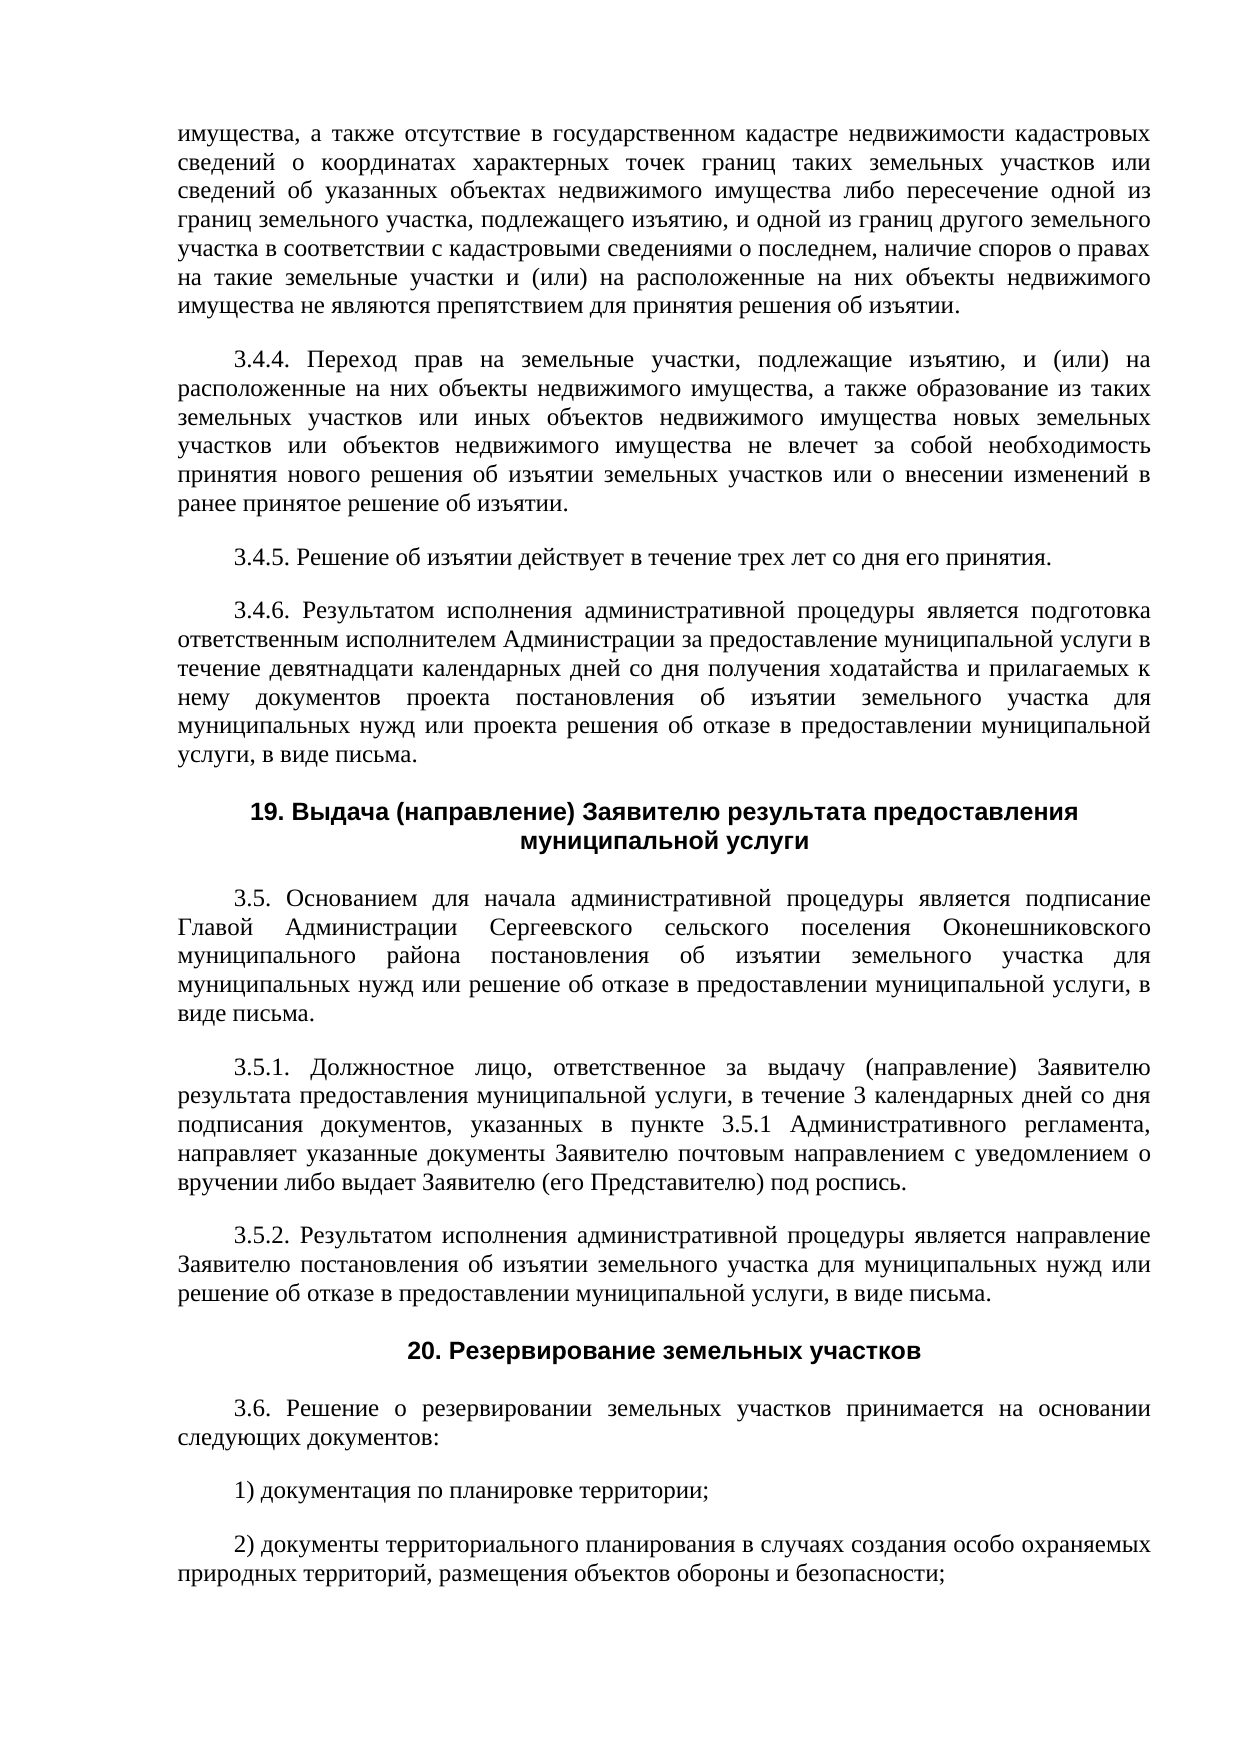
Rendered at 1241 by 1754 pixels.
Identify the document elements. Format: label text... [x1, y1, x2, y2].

title муниципальной услуги [177, 826, 1152, 854]
text 3.4.4. Переход прав на земельные участки, подлежащие изъятию, и (или) на расположенные на них объекты недвижимого имущества, а также образование из таких земельных участков или иных объектов недвижимого имущества новых земельных участков или объектов недвижимого имущества не влечет за собой необходимость принятия нового решения об изъятии земельных участков или о внесении изменений в ранее принятое решение об изъятии. [177, 344, 1152, 517]
title 20. Резервирование земельных участков [177, 1336, 1152, 1364]
text 3.5. Основанием для начала административной процедуры является подписание Главой Администрации Сергеевского сельского поселения Оконешниковского муниципального района постановления об изъятии земельного участка для муниципальных нужд или решение об отказе в предоставлении муниципальной услуги, в виде письма. [177, 883, 1152, 1027]
text 2) документы территориального планирования в случаях создания особо охраняемых природных территорий, размещения объектов обороны и безопасности; [177, 1529, 1152, 1587]
text 1) документация по планировке территории; [177, 1476, 1152, 1504]
text 3.4.6. Результатом исполнения административной процедуры является подготовка ответственным исполнителем Администрации за предоставление муниципальной услуги в течение девятнадцати календарных дней со дня получения ходатайства и прилагаемых к нему документов проекта постановления об изъятии земельного участка для муниципальных нужд или проекта решения об отказе в предоставлении муниципальной услуги, в виде письма. [177, 596, 1152, 768]
text 3.5.1. Должностное лицо, ответственное за выдачу (направление) Заявителю результата предоставления муниципальной услуги, в течение 3 календарных дней со дня подписания документов, указанных в пункте 3.5.1 Административного регламента, направляет указанные документы Заявителю почтовым направлением с уведомлением о вручении либо выдает Заявителю (его Представителю) под роспись. [177, 1052, 1152, 1196]
text 3.5.2. Результатом исполнения административной процедуры является направление Заявителю постановления об изъятии земельного участка для муниципальных нужд или решение об отказе в предоставлении муниципальной услуги, в виде письма. [177, 1221, 1152, 1307]
title 19. Выдача (направление) Заявителю результата предоставления [177, 797, 1152, 826]
text 3.4.5. Решение об изъятии действует в течение трех лет со дня его принятия. [177, 542, 1152, 571]
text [177, 118, 1152, 319]
text 3.6. Решение о резервировании земельных участков принимается на основании следующих документов: [177, 1393, 1152, 1451]
